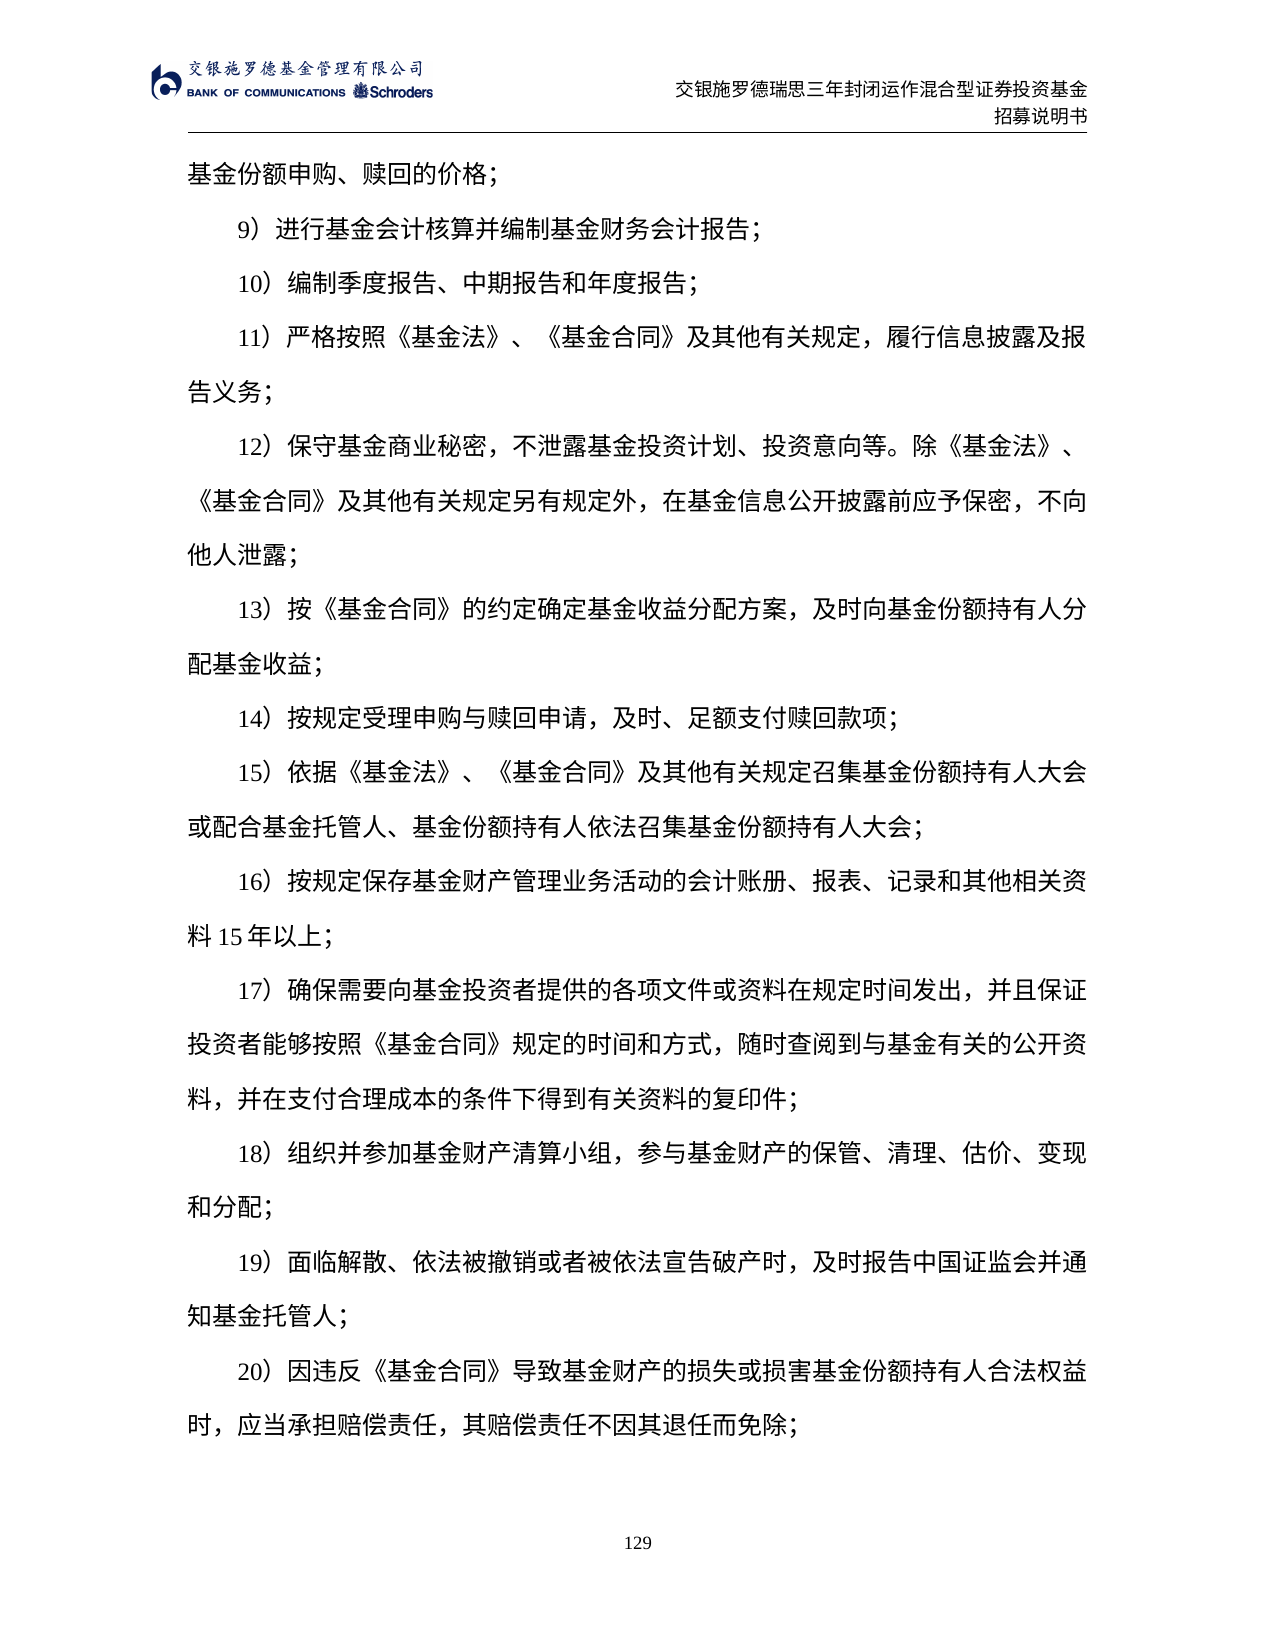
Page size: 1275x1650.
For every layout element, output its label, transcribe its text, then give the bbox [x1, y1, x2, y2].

text 9）进行基金会计核算并编制基金财务会计报告； [187, 209, 1087, 245]
text 11）严格按照《基金法》、《基金合同》及其他有关规定，履行信息披露及报告义务； [187, 318, 1087, 408]
text 16）按规定保存基金财产管理业务活动的会计账册、报表、记录和其他相关资料15年以上； [187, 862, 1087, 952]
text 17）确保需要向基金投资者提供的各项文件或资料在规定时间发出，并且保证投资者能够按照《基金合同》规定的时间和方式，随时查阅到与基金有关的公开资料，并在支付合理成本的条件下得到有关资料的复印件； [187, 970, 1087, 1115]
text 12）保守基金商业秘密，不泄露基金投资计划、投资意向等。除《基金法》、《基金合同》及其他有关规定另有规定外，在基金信息公开披露前应予保密，不向他人泄露； [187, 427, 1087, 572]
text 14）按规定受理申购与赎回申请，及时、足额支付赎回款项； [187, 698, 1087, 735]
text 13）按《基金合同》的约定确定基金收益分配方案，及时向基金份额持有人分配基金收益； [187, 590, 1087, 680]
text 18）组织并参加基金财产清算小组，参与基金财产的保管、清理、估价、变现和分配； [187, 1133, 1087, 1224]
text 20）因违反《基金合同》导致基金财产的损失或损害基金份额持有人合法权益时，应当承担赔偿责任，其赔偿责任不因其退任而免除； [187, 1351, 1087, 1442]
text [187, 155, 1087, 191]
text 10）编制季度报告、中期报告和年度报告； [187, 263, 1087, 300]
picture [151, 61, 433, 100]
text 15）依据《基金法》、《基金合同》及其他有关规定召集基金份额持有人大会或配合基金托管人、基金份额持有人依法召集基金份额持有人大会； [187, 753, 1087, 843]
text 19）面临解散、依法被撤销或者被依法宣告破产时，及时报告中国证监会并通知基金托管人； [187, 1242, 1087, 1333]
